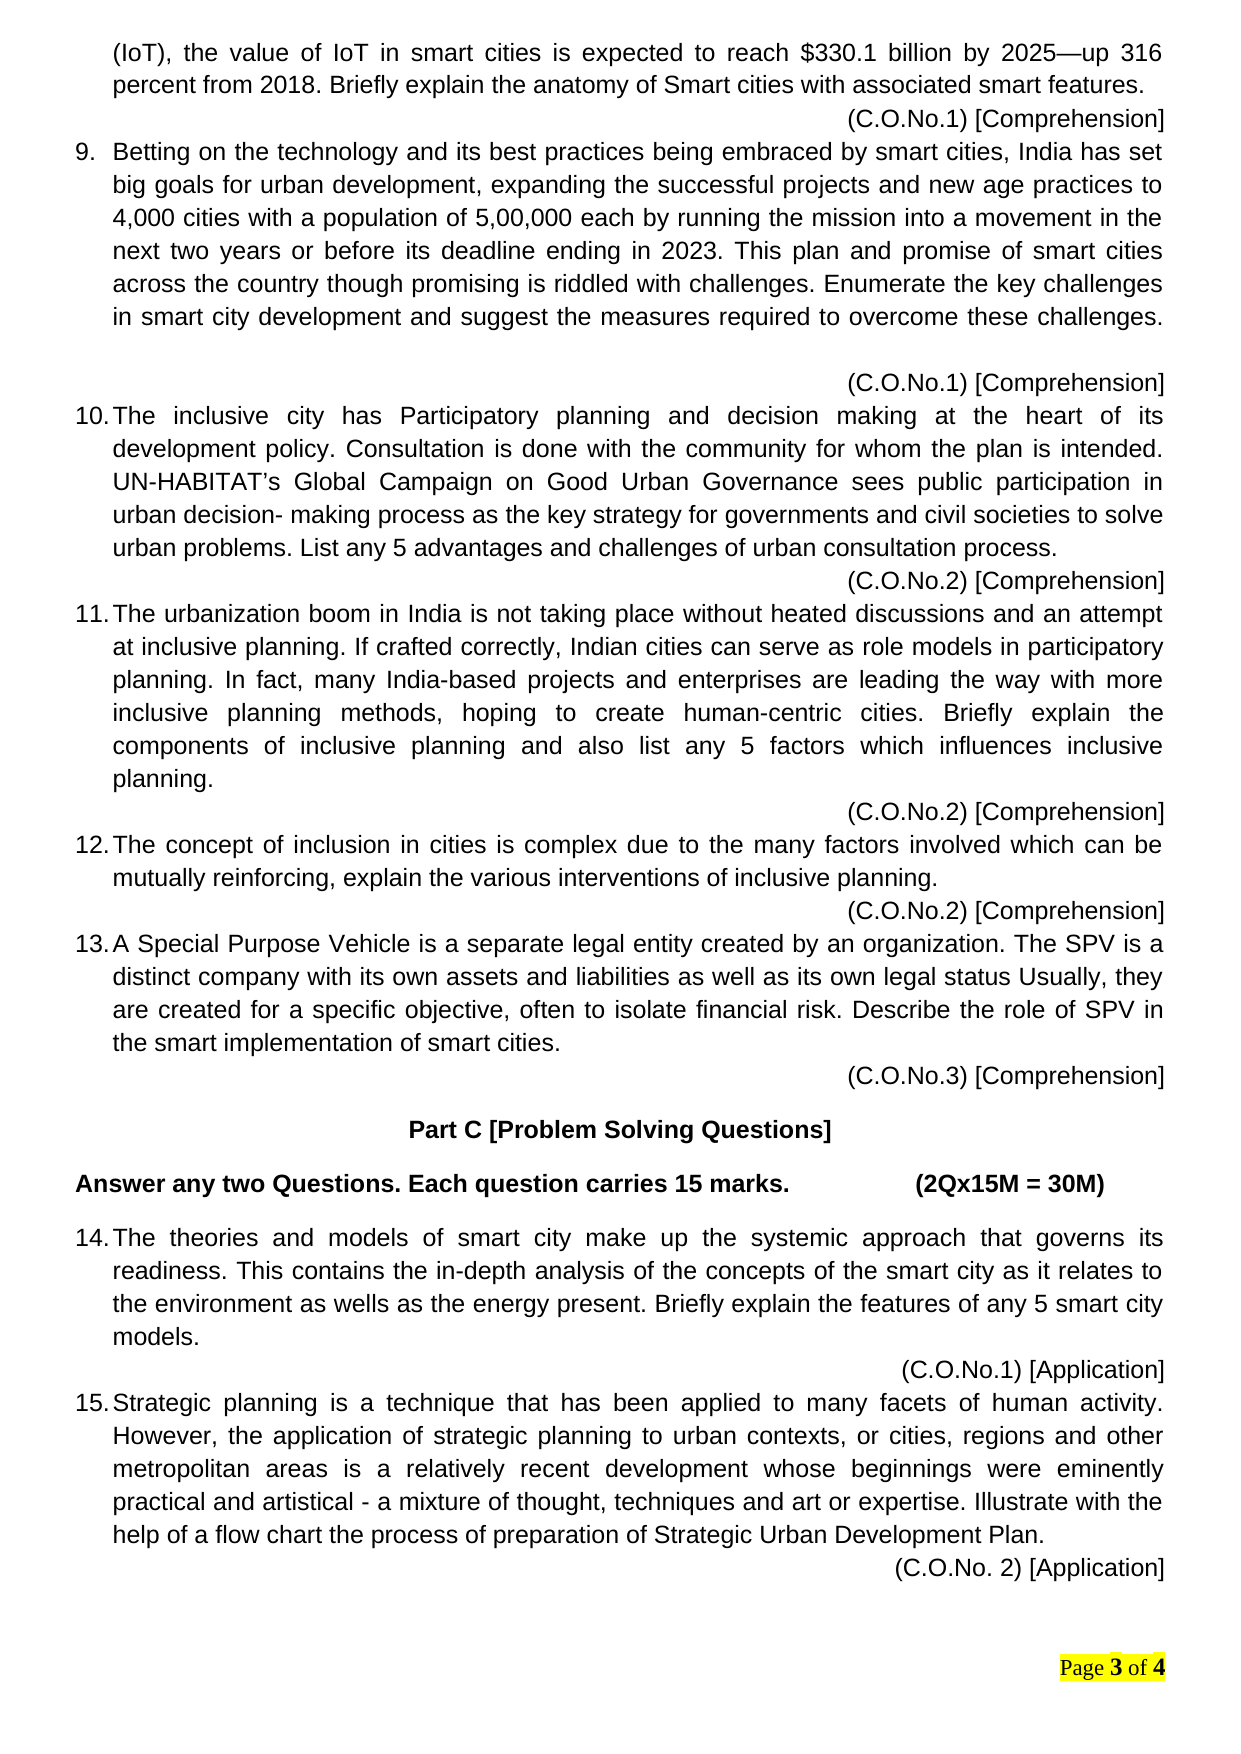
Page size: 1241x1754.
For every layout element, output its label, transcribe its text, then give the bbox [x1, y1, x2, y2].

list (C.O.No.1) [Application] [112, 1355, 1165, 1383]
list (C.O.No.3) [Comprehension] [112, 1061, 1165, 1090]
list (C.O.No.2) [Comprehension] [112, 797, 1165, 826]
text Part C [Problem Solving Questions] [75, 1115, 1165, 1144]
list The concept of inclusion in cities is complex due to the many factors involved which can be mutually reinforcing, explain the various interventions of inclusive planning. [75, 830, 1165, 892]
list (C.O.No.2) [Comprehension] [112, 896, 1165, 925]
list Strategic planning is a technique that has been applied to many facets of human activity. However, the application of strategic planning to urban contexts, or cities, regions and other metropolitan areas is a relatively recent development whose beginnings were eminently practical and artistical - a mixture of thought, techniques and art or expertise. Illustrate with the help of a flow chart the process of preparation of Strategic Urban Development Plan. [75, 1388, 1165, 1549]
list (C.O.No. 2) [Application] [112, 1553, 1165, 1582]
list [75, 37, 1165, 99]
list (C.O.No.2) [Comprehension] [112, 566, 1165, 594]
list Betting on the technology and its best practices being embraced by smart cities, India has set big goals for urban development, expanding the successful projects and new age practices to 4,000 cities with a population of 5,00,000 each by running the mission into a movement in the next two years or before its deadline ending in 2023. This plan and promise of smart cities across the country though promising is riddled with challenges. Enumerate the key challenges in smart city development and suggest the measures required to overcome these challenges. [75, 137, 1165, 363]
list The theories and models of smart city make up the systemic approach that governs its readiness. This contains the in-depth analysis of the concepts of the smart city as it relates to the environment as wells as the energy present. Briefly explain the features of any 5 smart city models. [75, 1223, 1165, 1351]
list The inclusive city has Participatory planning and decision making at the heart of its development policy. Consultation is done with the community for whom the plan is intended. UN-HABITAT’s Global Campaign on Good Urban Governance sees public participation in urban decision- making process as the key strategy for governments and civil societies to solve urban problems. List any 5 advantages and challenges of urban consultation process. [75, 401, 1165, 562]
list (C.O.No.1) [Comprehension] [112, 103, 1165, 132]
list The urbanization boom in India is not taking place without heated discussions and an attempt at inclusive planning. If crafted correctly, Indian cities can serve as role models in participatory planning. In fact, many India-based projects and enterprises are leading the way with more inclusive planning methods, hoping to create human-centric cities. Briefly explain the components of inclusive planning and also list any 5 factors which influences inclusive planning. [75, 599, 1165, 793]
list A Special Purpose Vehicle is a separate legal entity created by an organization. The SPV is a distinct company with its own assets and liabilities as well as its own legal status Usually, they are created for a specific objective, often to isolate financial risk. Describe the role of SPV in the smart implementation of smart cities. [75, 929, 1165, 1057]
list (C.O.No.1) [Comprehension] [112, 368, 1165, 396]
text Answer any two Questions. Each question carries 15 marks. (2Qx15M = 30M) [75, 1169, 1165, 1198]
